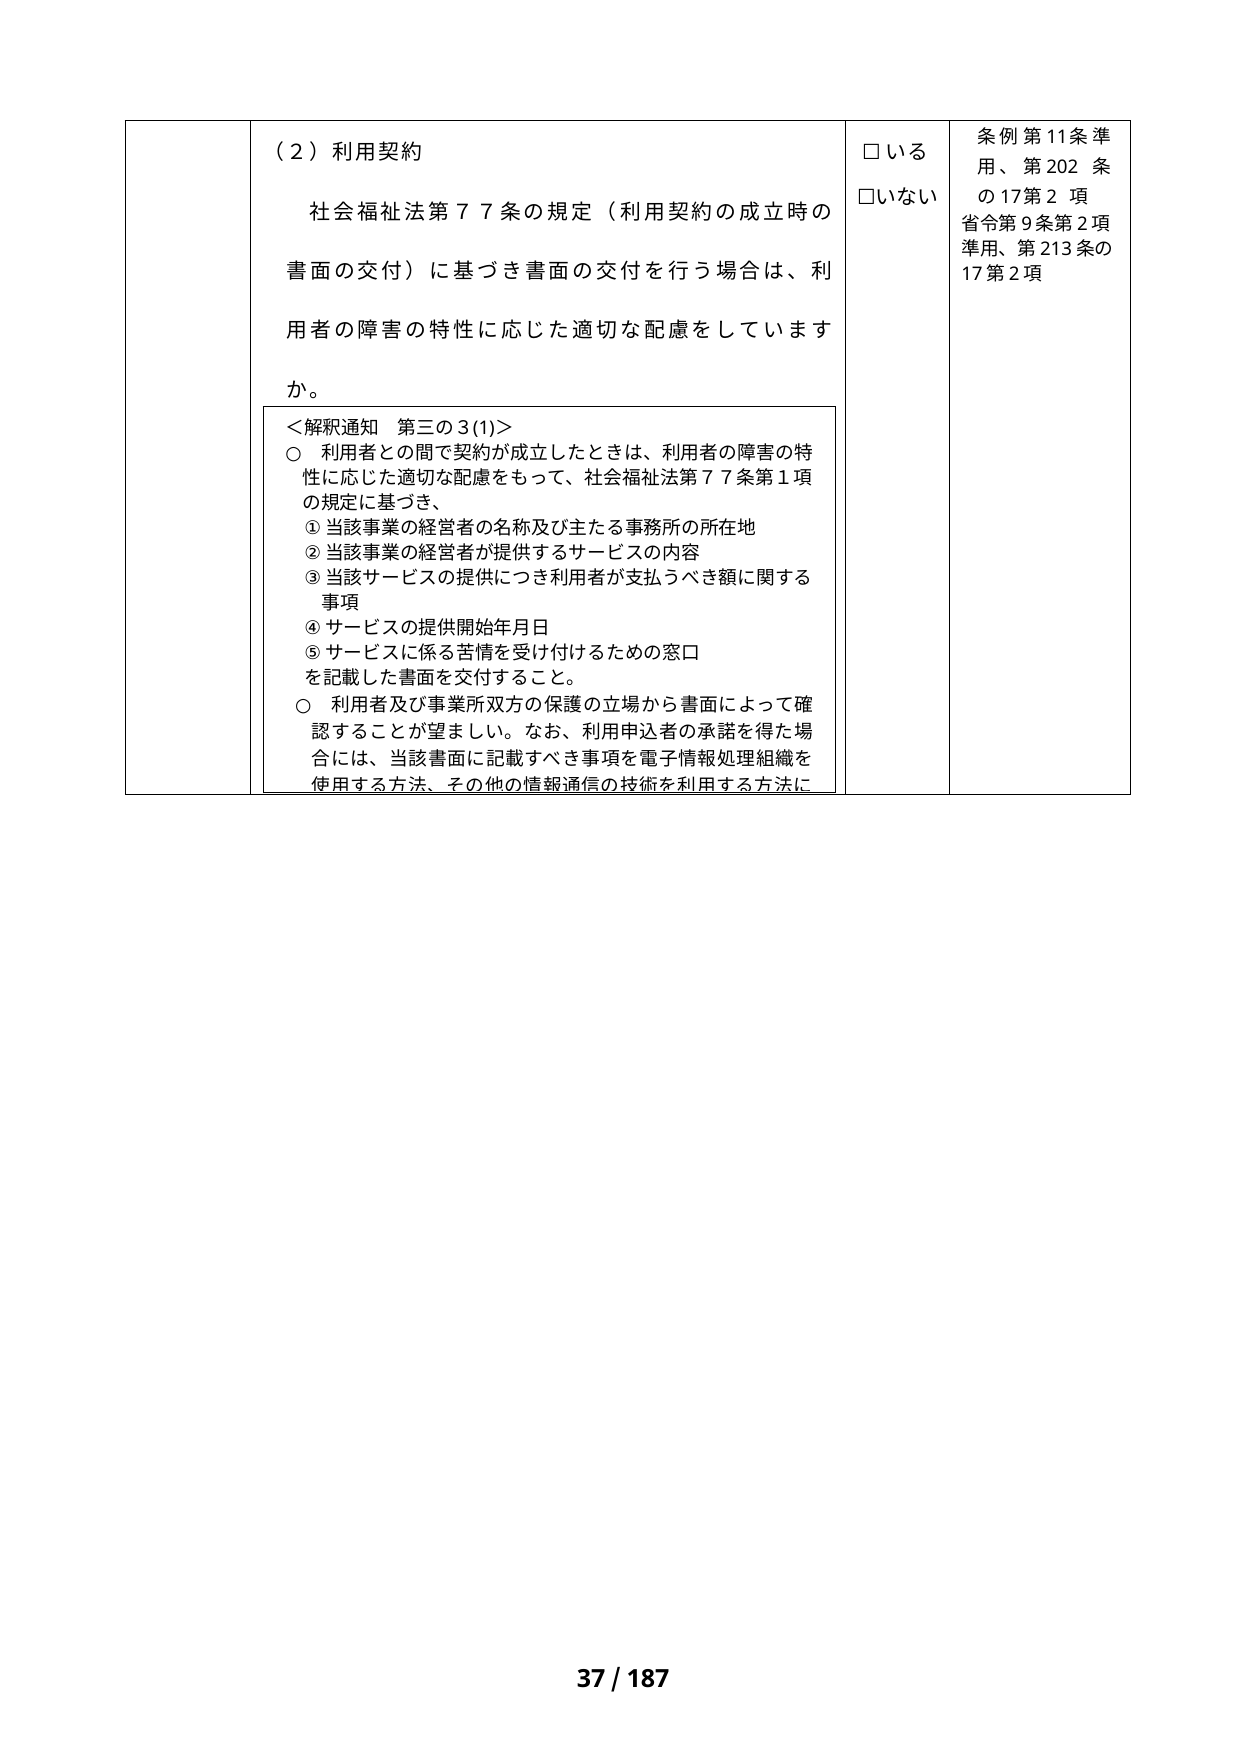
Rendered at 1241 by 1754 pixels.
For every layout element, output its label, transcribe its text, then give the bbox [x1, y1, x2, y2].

table_cell 条例第11条準用、第202条の17第2項 省令第9条第2項準用、第213条の17第2項 [950, 121, 1130, 793]
table_cell ☐いる ☐いない [846, 121, 949, 793]
table_cell （２）利用契約 社会福祉法第７７条の規定（利用契約の成立時の書面の交付）に基づき書面の交付を行う場合は、利用者の障害の特性に応じた適切な配慮をしていますか。 [251, 121, 845, 793]
